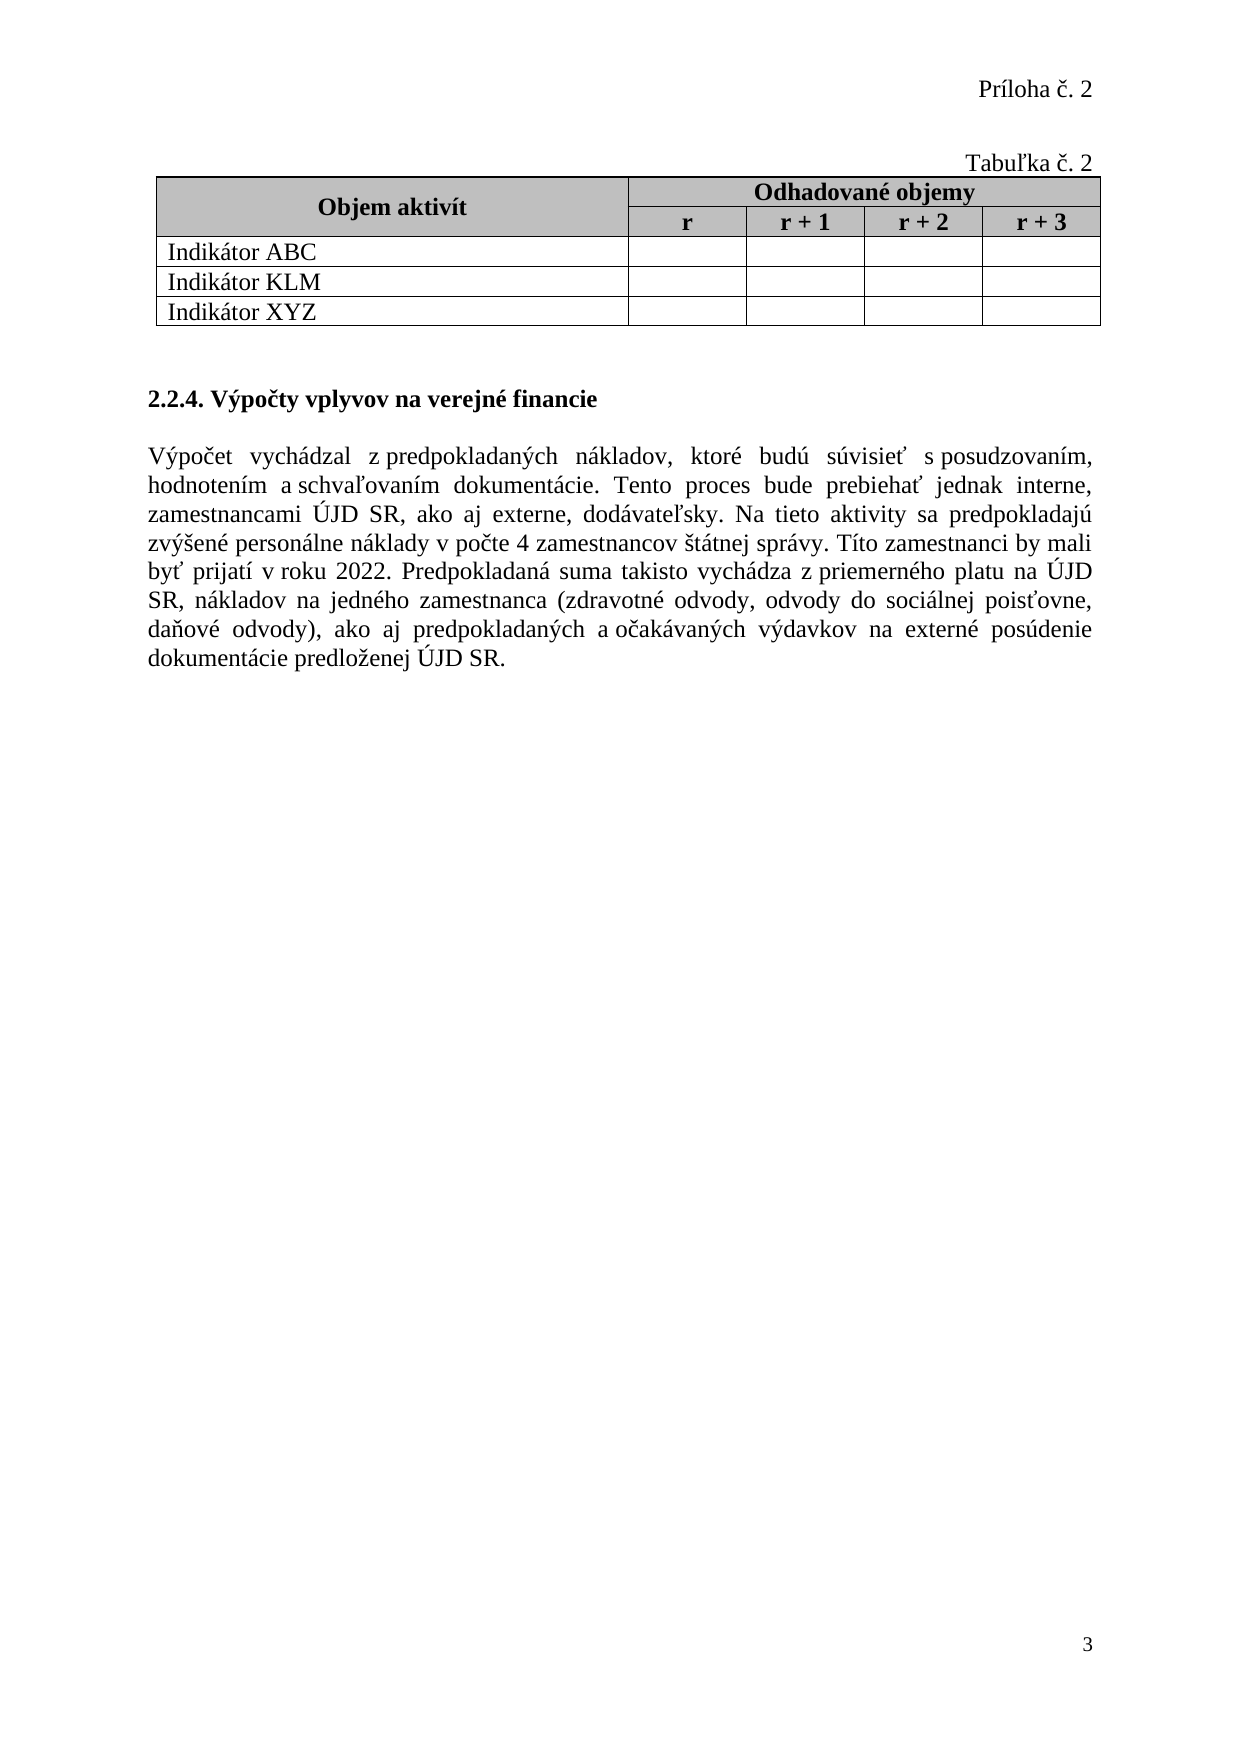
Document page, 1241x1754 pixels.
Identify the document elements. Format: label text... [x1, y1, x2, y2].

text 2.2.4. Výpočty vplyvov na verejné financie [148, 384, 1093, 413]
text Výpočet vychádzal z predpokladaných nákladov, ktoré budú súvisieť s posudzovaním, hodnotením a schvaľovaním dokumentácie. Tento proces bude prebiehať jednak interne, zamestnancami ÚJD SR, ako aj externe, dodávateľsky. Na tieto aktivity sa predpokladajú zvýšené personálne náklady v počte 4 zamestnancov štátnej správy. Títo zamestnanci by mali byť prijatí v roku 2022. Predpokladaná suma takisto vychádza z priemerného platu na ÚJD SR, nákladov na jedného zamestnanca (zdravotné odvody, odvody do sociálnej poisťovne, daňové odvody), ako aj predpokladaných a očakávaných výdavkov na externé posúdenie dokumentácie predloženej ÚJD SR. [148, 441, 1093, 671]
table_cell [983, 237, 1100, 266]
table_cell r + 3 [983, 207, 1100, 236]
table_cell [629, 237, 746, 266]
table_cell r [629, 207, 746, 236]
text Tabuľka č. 2 [148, 148, 1093, 176]
table_cell r + 1 [747, 207, 864, 236]
table_cell [629, 267, 746, 296]
table_cell [747, 267, 864, 296]
table_cell [629, 297, 746, 325]
table_cell [983, 267, 1100, 296]
table_cell [865, 237, 982, 266]
table_cell r + 2 [865, 207, 982, 236]
table_cell Indikátor XYZ [157, 297, 628, 325]
table_cell [865, 297, 982, 325]
table_cell [983, 297, 1100, 325]
table_cell [865, 267, 982, 296]
table_cell [747, 297, 864, 325]
table_header Odhadované objemy [629, 178, 1100, 206]
table_cell Indikátor ABC [157, 237, 628, 266]
table_cell [747, 237, 864, 266]
table_cell Indikátor KLM [157, 267, 628, 296]
table_header Objem aktivít [157, 178, 628, 236]
